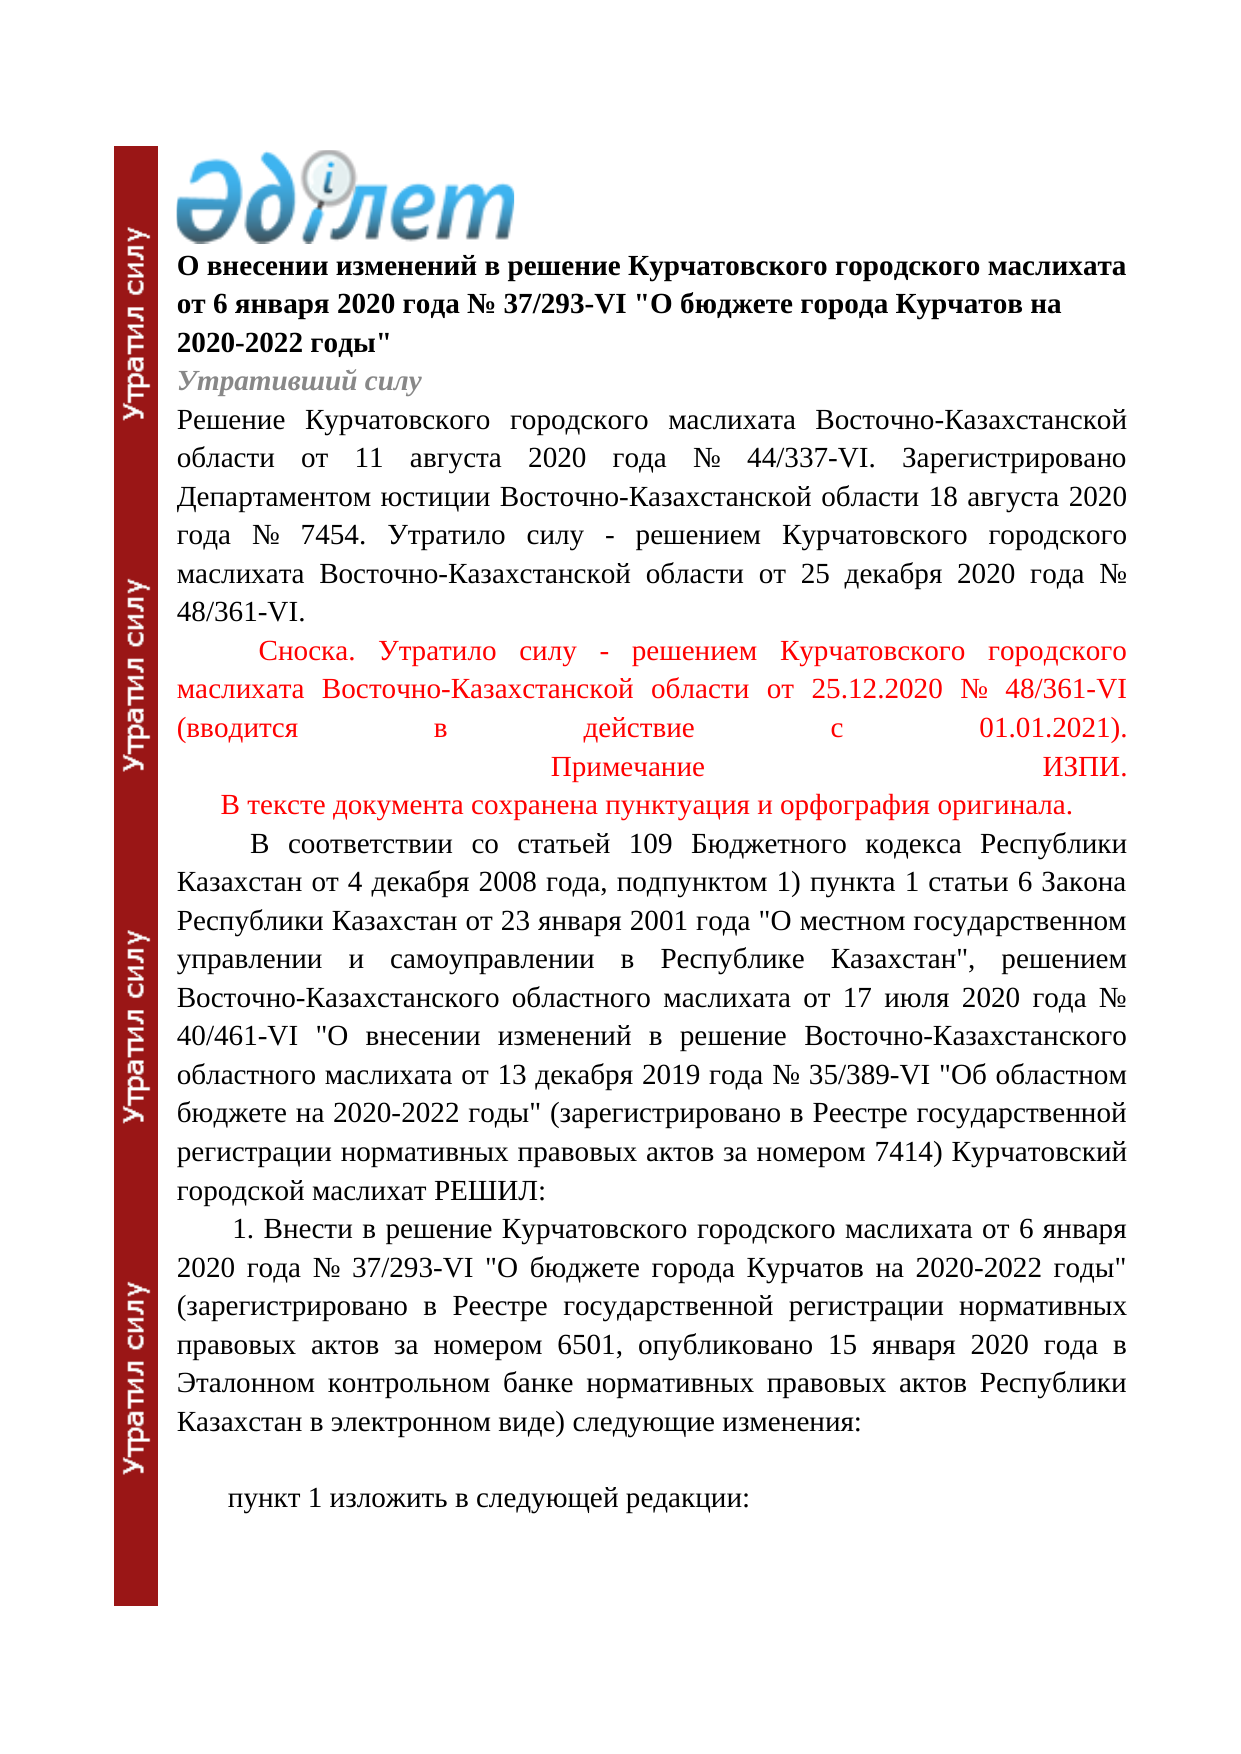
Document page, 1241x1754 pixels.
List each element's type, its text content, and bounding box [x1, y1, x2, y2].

picture [114, 1206, 158, 1211]
picture [114, 1437, 158, 1480]
text 1. Внести в решение Курчатовского городского маслихата от 6 января 2020 года № 37/293-VI "О бюджете города Курчатов на 2020-2022 годы" (зарегистрировано в Реестре государственной регистрации нормативных правовых актов за номером 6501, опубликовано 15 января 2020 года в Эталонном контрольном банке нормативных правовых актов Республики Казахстан в электронном виде) следующие изменения: [112, 1211, 1128, 1437]
text пункт 1 изложить в следующей редакции: [112, 1480, 1128, 1513]
picture [114, 397, 158, 402]
picture [114, 821, 158, 826]
text Утративший силу [112, 363, 1128, 397]
picture [114, 1513, 158, 1606]
text О внесении изменений в решение Курчатовского городского маслихата от 6 января 2020 года № 37/293-VI "О бюджете города Курчатов на 2020-2022 годы" [112, 248, 1128, 358]
picture [114, 628, 158, 633]
picture [114, 358, 158, 363]
picture [176, 150, 515, 244]
text Решение Курчатовского городского маслихата Восточно-Казахстанской области от 11 августа 2020 года № 44/337-VI. Зарегистрировано Департаментом юстиции Восточно-Казахстанской области 18 августа 2020 года № 7454. Утратило силу - решением Курчатовского городского маслихата Восточно-Казахстанской области от 25 декабря 2020 года № 48/361-VI. [112, 402, 1128, 628]
text Сноска. Утратило силу - решением Курчатовского городского маслихата Восточно-Казахстанской области от 25.12.2020 № 48/361-VI (вводится в действие с 01.01.2021). Примечание ИЗПИ. В тексте документа сохранена пунктуация и орфография оригинала. [112, 633, 1128, 821]
text В соответствии со статьей 109 Бюджетного кодекса Республики Казахстан от 4 декабря 2008 года, подпунктом 1) пункта 1 статьи 6 Закона Республики Казахстан от 23 января 2001 года "О местном государственном управлении и самоуправлении в Республике Казахстан", решением Восточно-Казахстанского областного маслихата от 17 июля 2020 года № 40/461-VI "О внесении изменений в решение Восточно-Казахстанского областного маслихата от 13 декабря 2019 года № 35/389-VI "Об областном бюджете на 2020-2022 годы" (зарегистрировано в Реестре государственной регистрации нормативных правовых актов за номером 7414) Курчатовский городской маслихат РЕШИЛ: [112, 826, 1128, 1206]
picture [114, 146, 158, 248]
